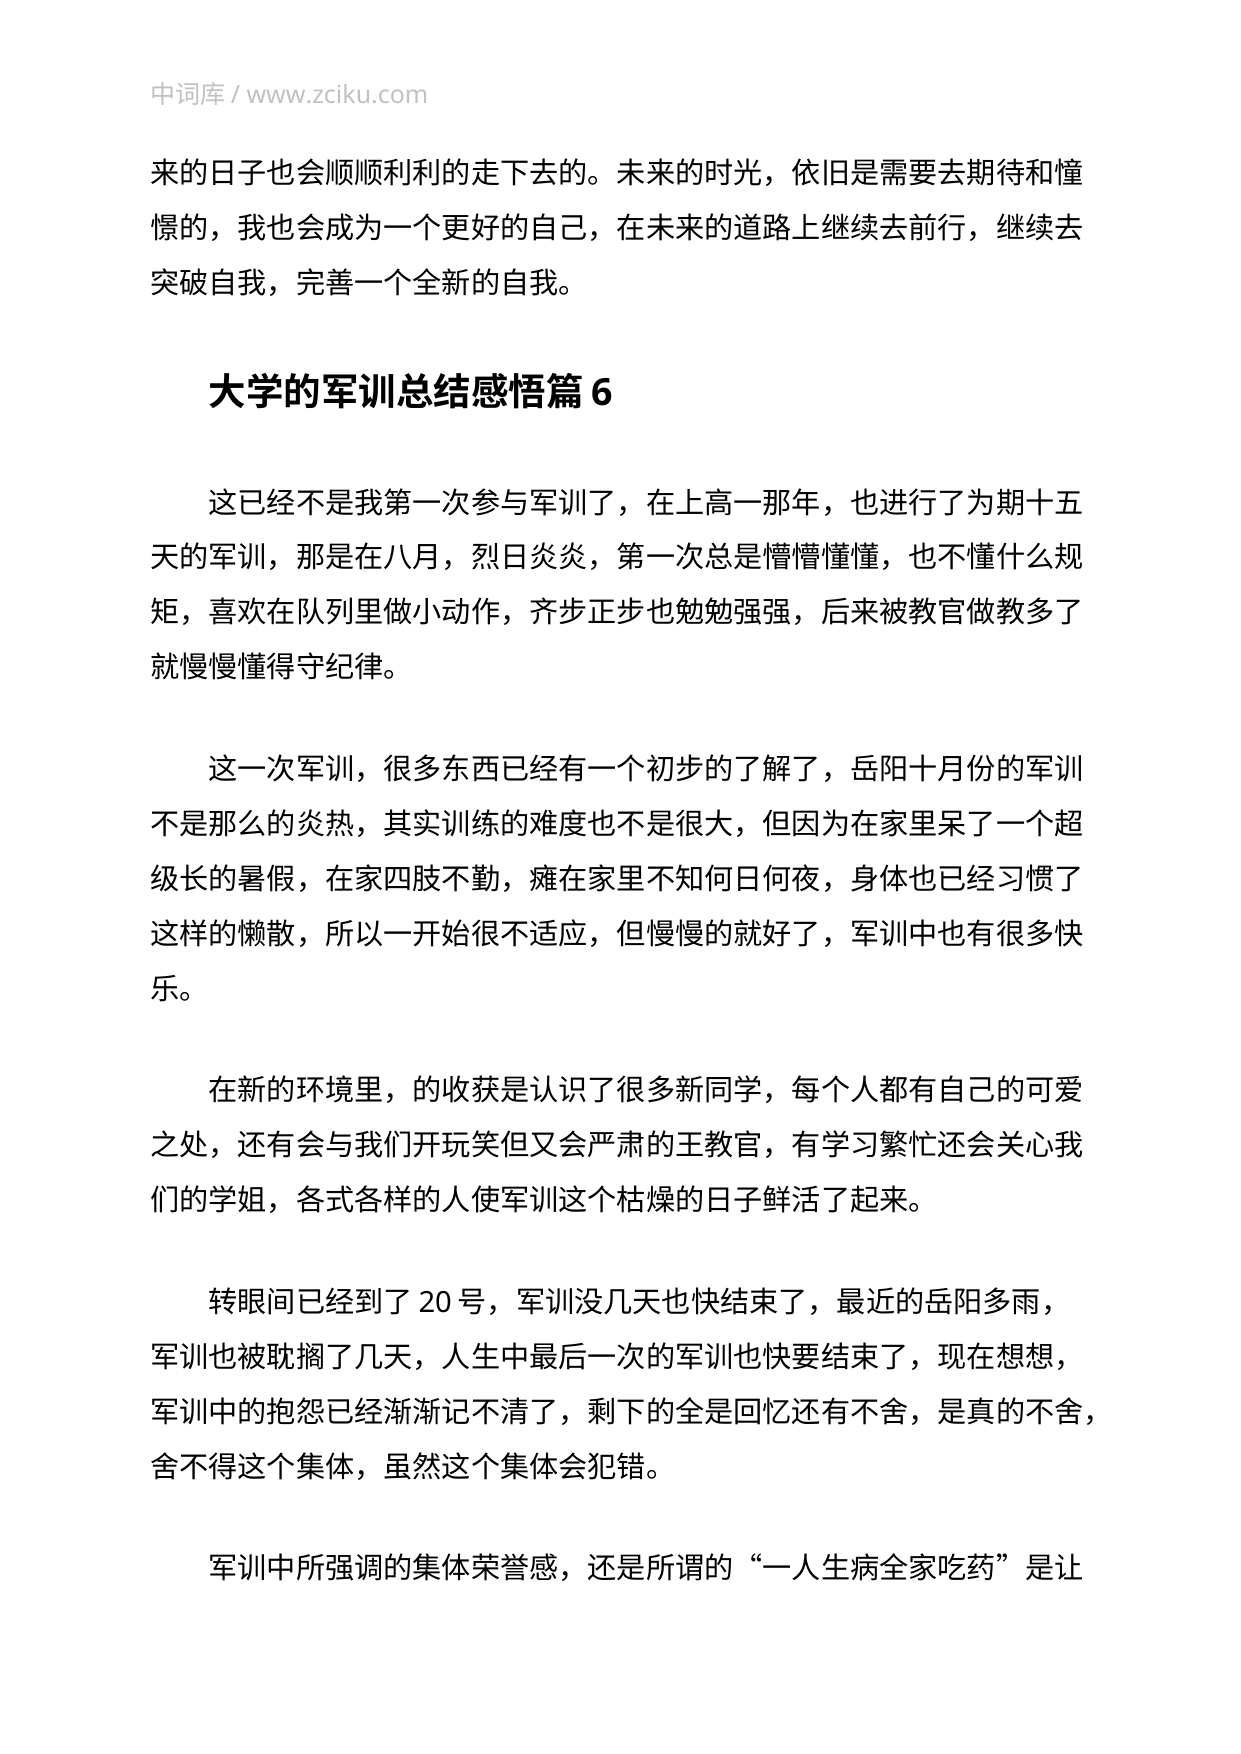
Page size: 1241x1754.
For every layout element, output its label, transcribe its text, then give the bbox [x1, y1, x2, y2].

text 这一次军训，很多东西已经有一个初步的了解了，岳阳十月份的军训不是那么的炎热，其实训练的难度也不是很大，但因为在家里呆了一个超级长的暑假，在家四肢不勤，瘫在家里不知何日何夜，身体也已经习惯了这样的懒散，所以一开始很不适应，但慢慢的就好了，军训中也有很多快乐。 [150, 746, 1090, 1007]
text 转眼间已经到了20号，军训没几天也快结束了，最近的岳阳多雨，军训也被耽搁了几天，人生中最后一次的军训也快要结束了，现在想想，军训中的抱怨已经渐渐记不清了，剩下的全是回忆还有不舍，是真的不舍，舍不得这个集体，虽然这个集体会犯错。 [150, 1278, 1090, 1486]
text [150, 150, 1090, 302]
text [150, 1545, 1090, 1587]
text 在新的环境里，的收获是认识了很多新同学，每个人都有自己的可爱之处，还有会与我们开玩笑但又会严肃的王教官，有学习繁忙还会关心我们的学姐，各式各样的人使军训这个枯燥的日子鲜活了起来。 [150, 1067, 1090, 1219]
text 这已经不是我第一次参与军训了，在上高一那年，也进行了为期十五天的军训，那是在八月，烈日炎炎，第一次总是懵懵懂懂，也不懂什么规矩，喜欢在队列里做小动作，齐步正步也勉勉强强，后来被教官做教多了就慢慢懂得守纪律。 [150, 479, 1090, 686]
text 大学的军训总结感悟篇6 [150, 362, 1090, 416]
